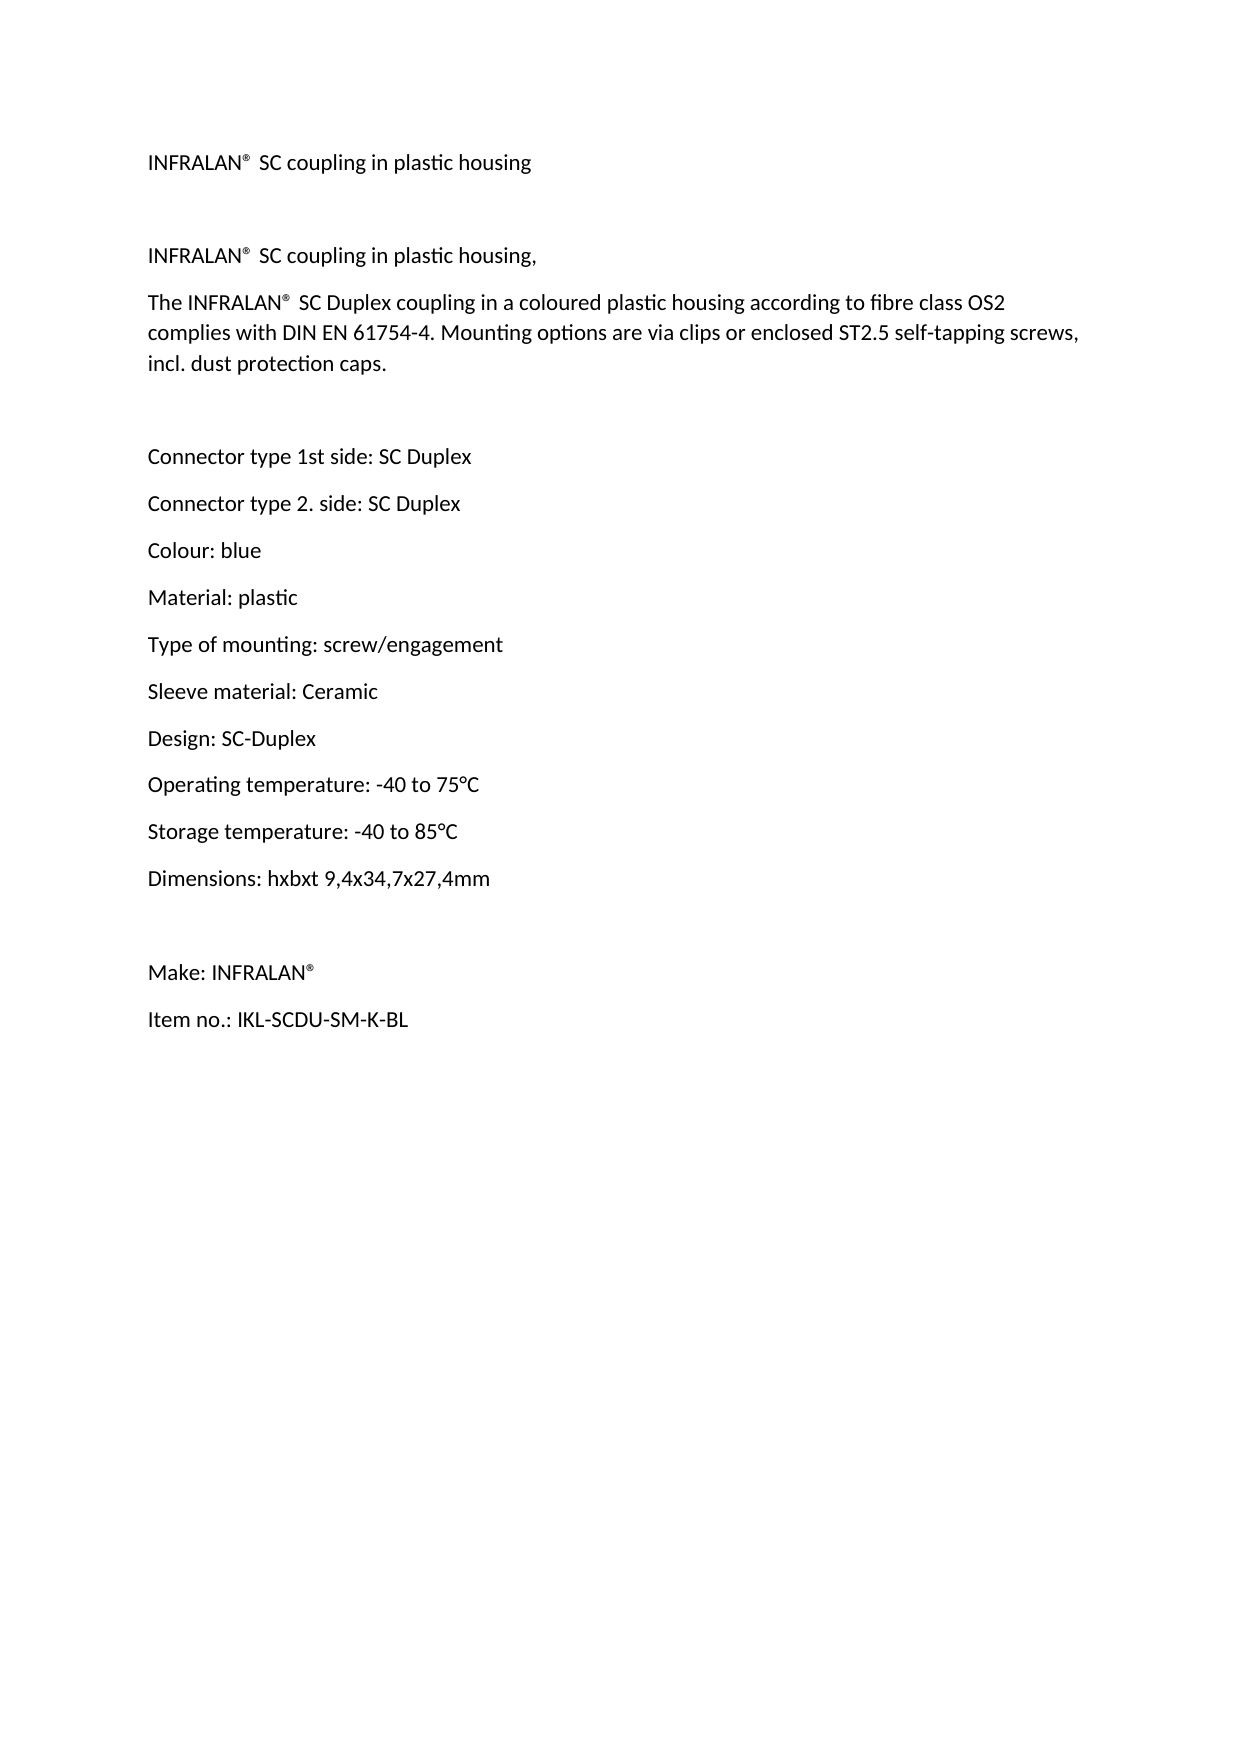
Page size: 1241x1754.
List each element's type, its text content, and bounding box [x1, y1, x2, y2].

text The INFRALAN® SC Duplex coupling in a coloured plastic housing according to fibre class OS2 complies with DIN EN 61754-4. Mounting options are via clips or enclosed ST2.5 self-tapping screws, incl. dust protection caps. [148, 288, 1093, 377]
text Operating temperature: -40 to 75°C [148, 771, 1093, 798]
text Dimensions: hxbxt 9,4x34,7x27,4mm [148, 864, 1093, 892]
text Connector type 1st side: SC Duplex [148, 442, 1093, 470]
text INFRALAN® SC coupling in plastic housing, [148, 241, 1093, 269]
text Storage temperature: -40 to 85°C [148, 817, 1093, 845]
text Material: plastic [148, 583, 1093, 611]
text Connector type 2. side: SC Duplex [148, 489, 1093, 517]
text INFRALAN® SC coupling in plastic housing [148, 148, 1093, 176]
text Colour: blue [148, 536, 1093, 564]
text Design: SC-Duplex [148, 724, 1093, 752]
text Item no.: IKL-SCDU-SM-K-BL [148, 1005, 1093, 1033]
text Sleeve material: Ceramic [148, 677, 1093, 705]
text Make: INFRALAN® [148, 958, 1093, 986]
text Type of mounting: screw/engagement [148, 630, 1093, 658]
